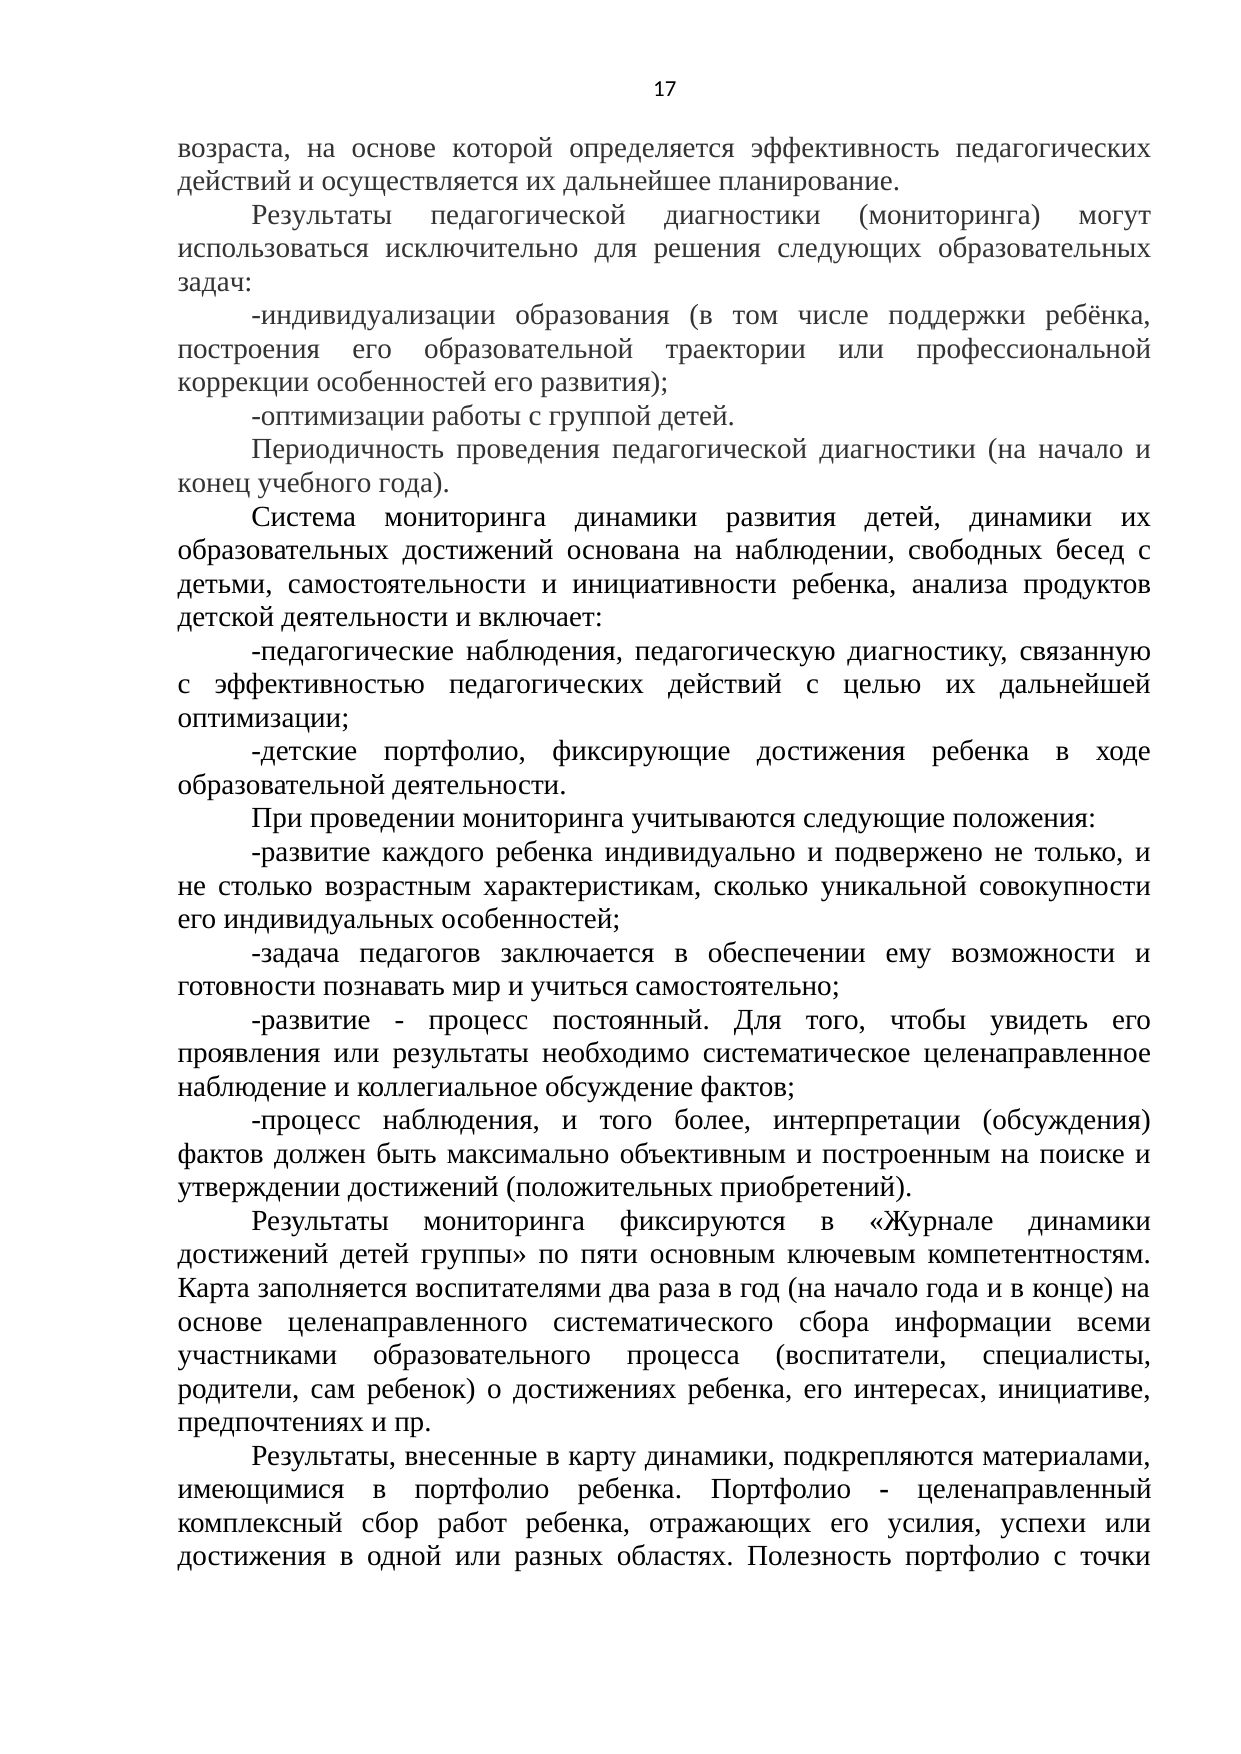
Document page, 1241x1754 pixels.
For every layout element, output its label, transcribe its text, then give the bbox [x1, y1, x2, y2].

text При проведении мониторинга учитываются следующие положения: [177, 801, 1152, 834]
text -развитие - процесс постоянный. Для того, чтобы увидеть его проявления или результаты необходимо систематическое целенаправленное наблюдение и коллегиальное обсуждение фактов; [177, 1002, 1152, 1102]
text -педагогические наблюдения, педагогическую диагностику, связанную с эффективностью педагогических действий с целью их дальнейшей оптимизации; [177, 633, 1152, 733]
text -индивидуализации образования (в том числе поддержки ребёнка, построения его образовательной траектории или профессиональной коррекции особенностей его развития); [177, 297, 1152, 398]
text Результаты мониторинга фиксируются в «Журнале динамики достижений детей группы» по пяти основным ключевым компетентностям. Карта заполняется воспитателями два раза в год (на начало года и в конце) на основе целенаправленного систематического сбора информации всеми участниками образовательного процесса (воспитатели, специалисты, родители, сам ребенок) о достижениях ребенка, его интересах, инициативе, предпочтениях и пр. [177, 1203, 1152, 1438]
text Периодичность проведения педагогической диагностики (на начало и конец учебного года). [177, 432, 1152, 499]
text Результаты педагогической диагностики (мониторинга) могут использоваться исключительно для решения следующих образовательных задач: [177, 197, 1152, 297]
text -развитие каждого ребенка индивидуально и подвержено не только, и не столько возрастным характеристикам, сколько уникальной совокупности его индивидуальных особенностей; [177, 834, 1152, 935]
text -процесс наблюдения, и того более, интерпретации (обсуждения) фактов должен быть максимально объективным и построенным на поиске и утверждении достижений (положительных приобретений). [177, 1102, 1152, 1203]
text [177, 1438, 1152, 1572]
text Система мониторинга динамики развития детей, динамики их образовательных достижений основана на наблюдении, свободных бесед с детьми, самостоятельности и инициативности ребенка, анализа продуктов детской деятельности и включает: [177, 499, 1152, 633]
text -детские портфолио, фиксирующие достижения ребенка в ходе образовательной деятельности. [177, 733, 1152, 801]
text -задача педагогов заключается в обеспечении ему возможности и готовности познавать мир и учиться самостоятельно; [177, 935, 1152, 1002]
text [177, 130, 1152, 197]
text -оптимизации работы с группой детей. [177, 398, 1152, 432]
